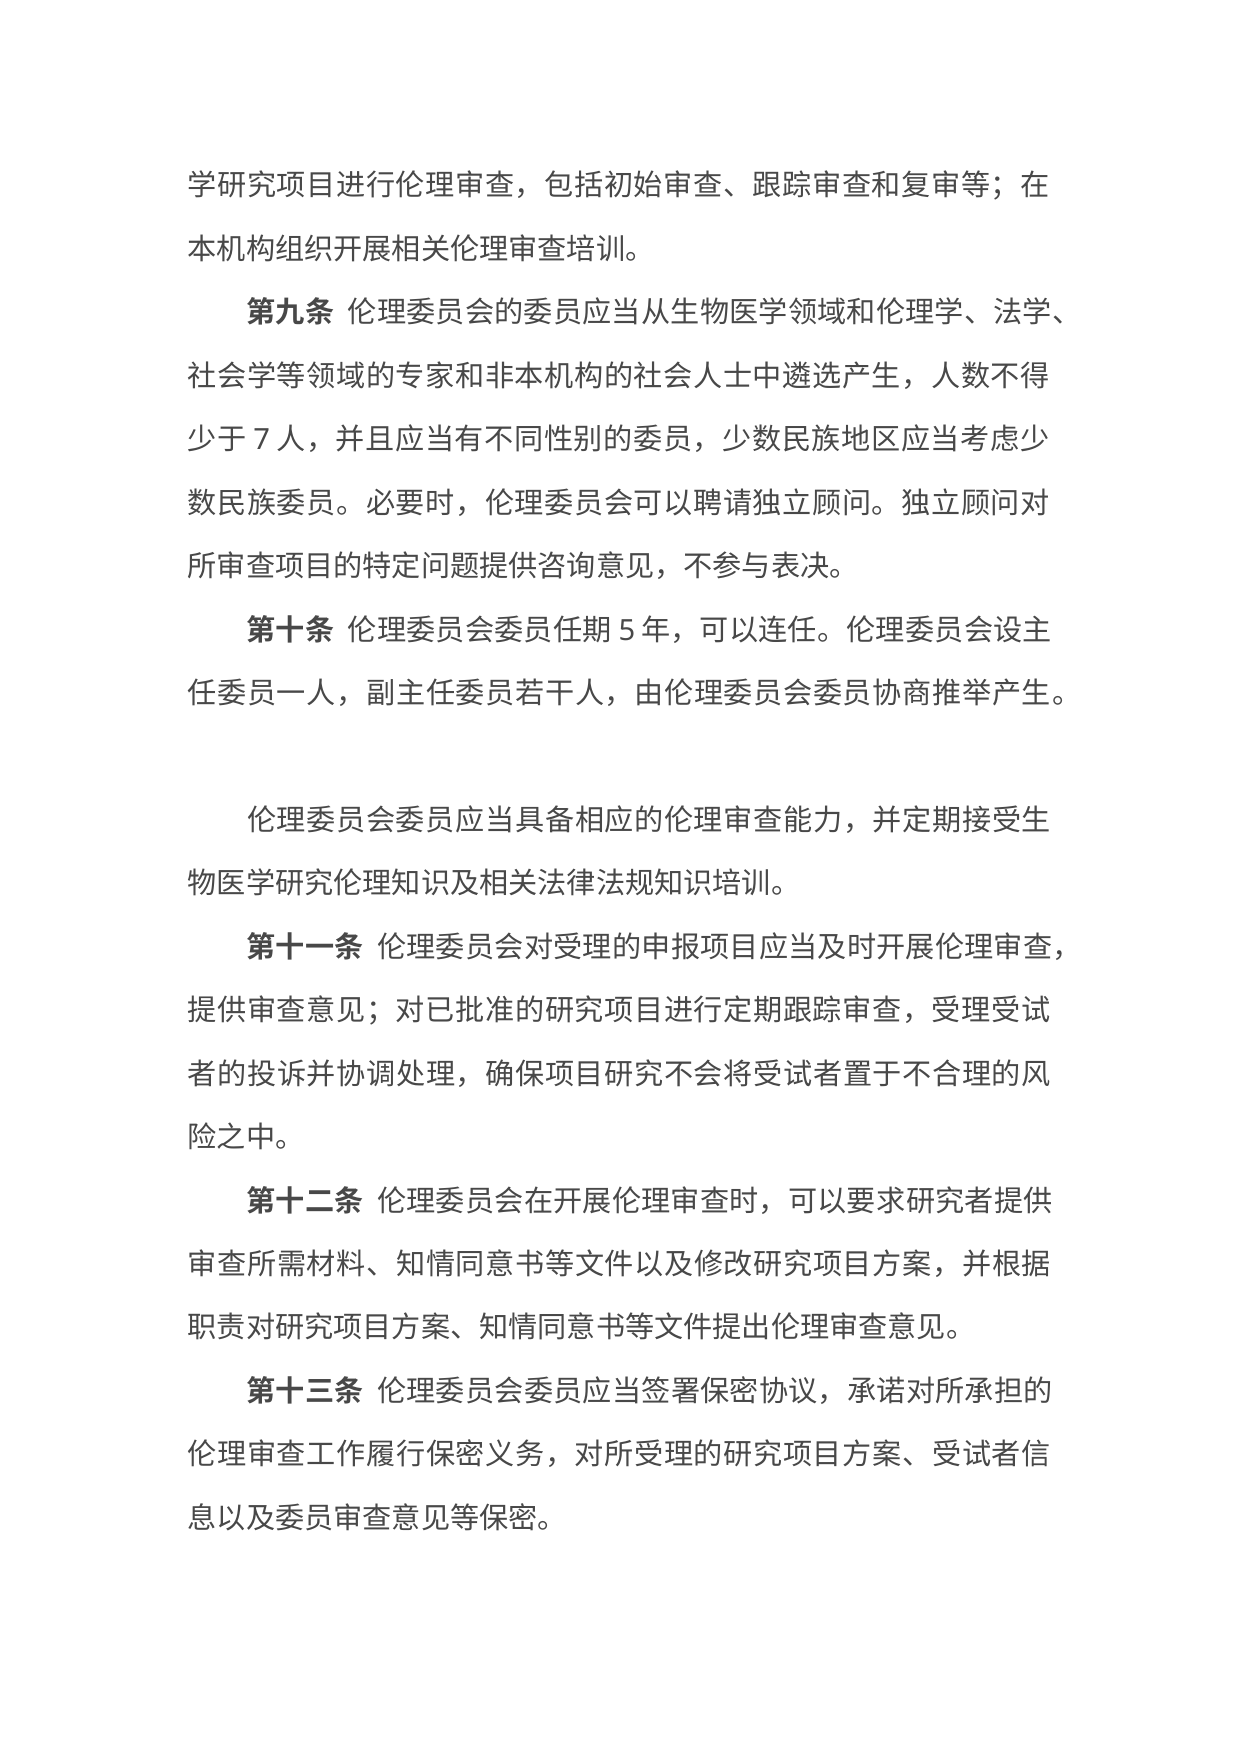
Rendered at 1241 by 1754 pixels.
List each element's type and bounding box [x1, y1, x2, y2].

text [187, 162, 1053, 1537]
